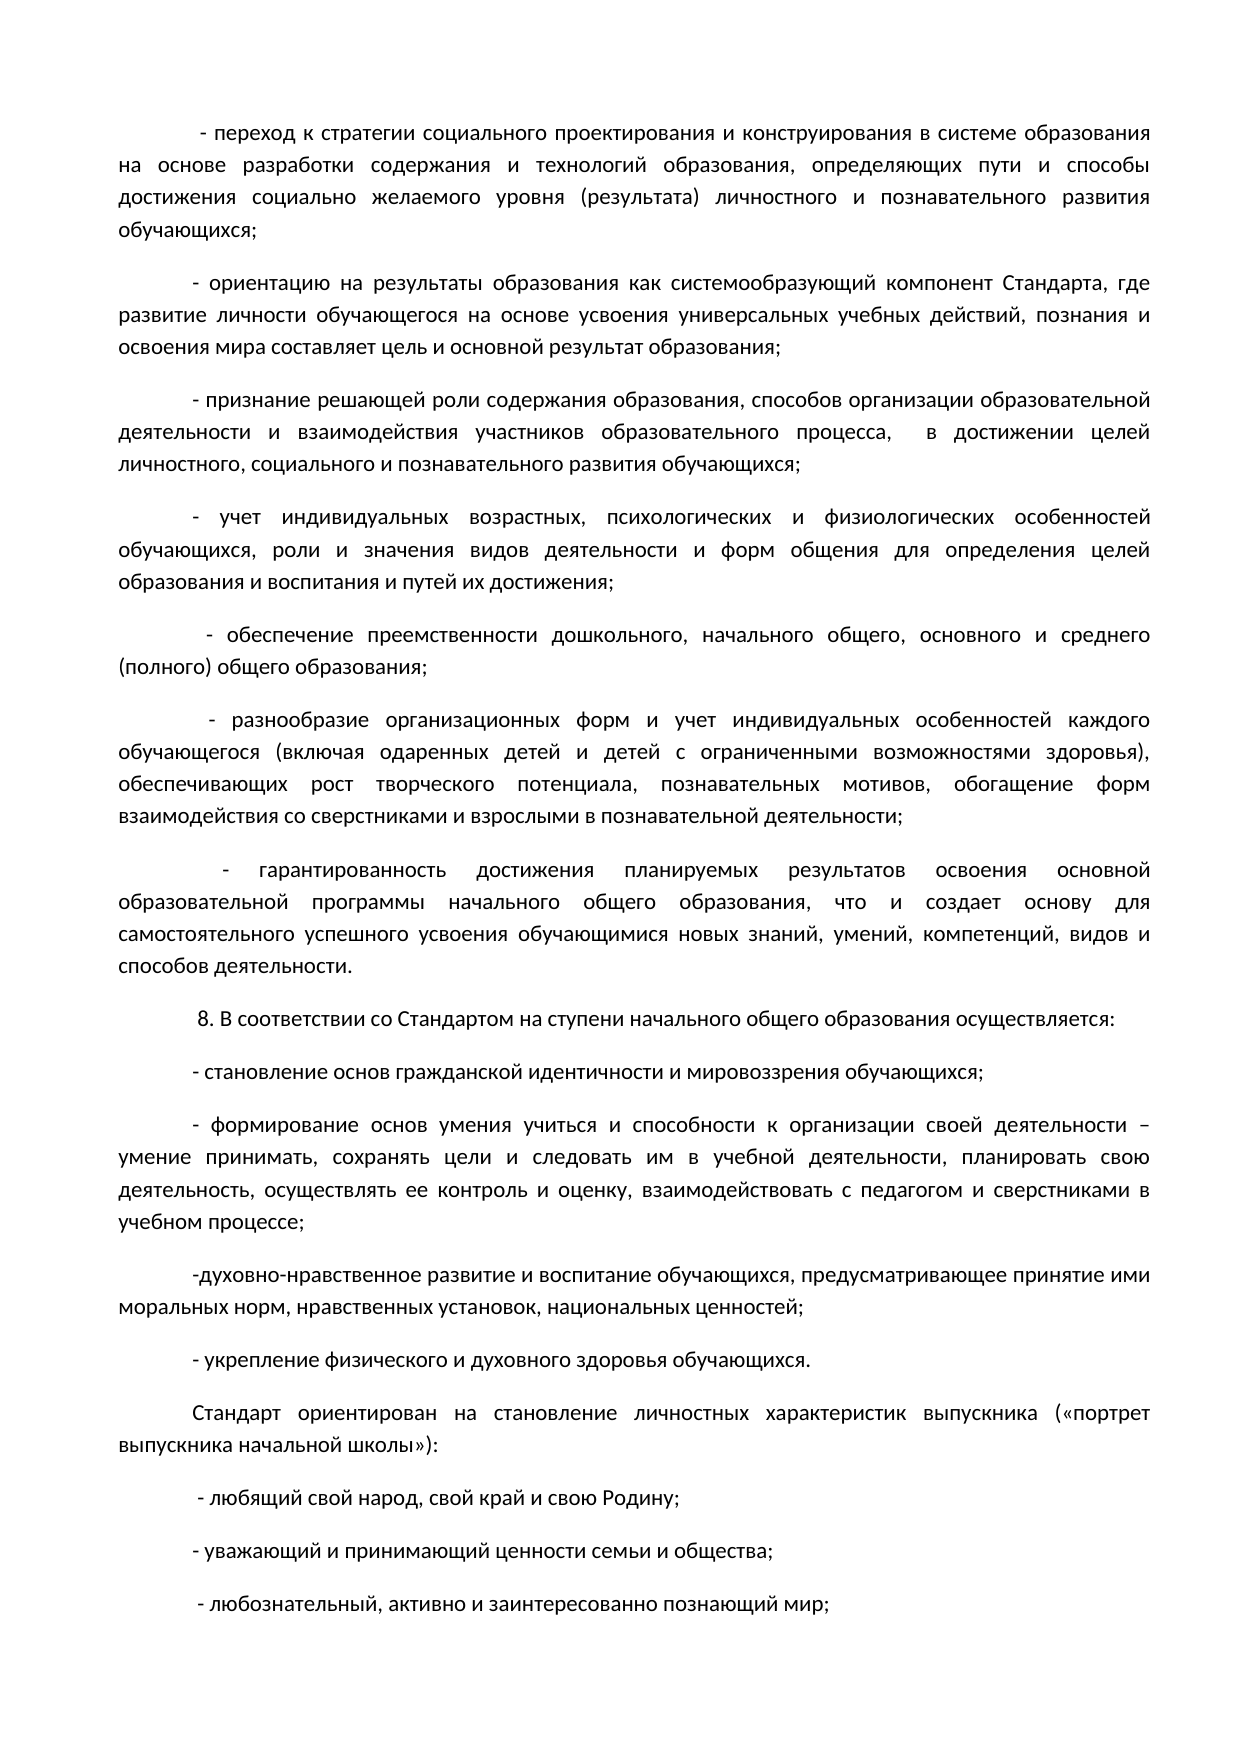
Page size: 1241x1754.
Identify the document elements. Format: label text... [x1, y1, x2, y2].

text Стандарт ориентирован на становление личностных характеристик выпускника («портрет выпускника начальной школы»): [118, 1398, 1152, 1458]
text - переход к стратегии социального проектирования и конструирования в системе образования на основе разработки содержания и технологий образования, определяющих пути и способы достижения социально желаемого уровня (результата) личностного и познавательного развития обучающихся; [118, 118, 1152, 243]
text - ориентацию на результаты образования как системообразующий компонент Стандарта, где развитие личности обучающегося на основе усвоения универсальных учебных действий, познания и освоения мира составляет цель и основной результат образования; [118, 268, 1152, 360]
text - учет индивидуальных возрастных, психологических и физиологических особенностей обучающихся, роли и значения видов деятельности и форм общения для определения целей образования и воспитания и путей их достижения; [118, 502, 1152, 595]
text - обеспечение преемственности дошкольного, начального общего, основного и среднего (полного) общего образования; [118, 620, 1152, 680]
text - любознательный, активно и заинтересованно познающий мир; [118, 1589, 1152, 1617]
text - гарантированность достижения планируемых результатов освоения основной образовательной программы начального общего образования, что и создает основу для самостоятельного успешного усвоения обучающимися новых знаний, умений, компетенций, видов и способов деятельности. [118, 855, 1152, 979]
text 8. В соответствии со Стандартом на ступени начального общего образования осуществляется: [118, 1004, 1152, 1032]
text - укрепление физического и духовного здоровья обучающихся. [118, 1345, 1152, 1373]
text - формирование основ умения учиться и способности к организации своей деятельности – умение принимать, сохранять цели и следовать им в учебной деятельности, планировать свою деятельность, осуществлять ее контроль и оценку, взаимодействовать с педагогом и сверстниками в учебном процессе; [118, 1110, 1152, 1235]
text - становление основ гражданской идентичности и мировоззрения обучающихся; [118, 1057, 1152, 1085]
text - разнообразие организационных форм и учет индивидуальных особенностей каждого обучающегося (включая одаренных детей и детей с ограниченными возможностями здоровья), обеспечивающих рост творческого потенциала, познавательных мотивов, обогащение форм взаимодействия со сверстниками и взрослыми в познавательной деятельности; [118, 705, 1152, 830]
text - уважающий и принимающий ценности семьи и общества; [118, 1536, 1152, 1564]
text - признание решающей роли содержания образования, способов организации образовательной деятельности и взаимодействия участников образовательного процесса, в достижении целей личностного, социального и познавательного развития обучающихся; [118, 385, 1152, 477]
text - любящий свой народ, свой край и свою Родину; [118, 1483, 1152, 1511]
text -духовно-нравственное развитие и воспитание обучающихся, предусматривающее принятие ими моральных норм, нравственных установок, национальных ценностей; [118, 1260, 1152, 1320]
